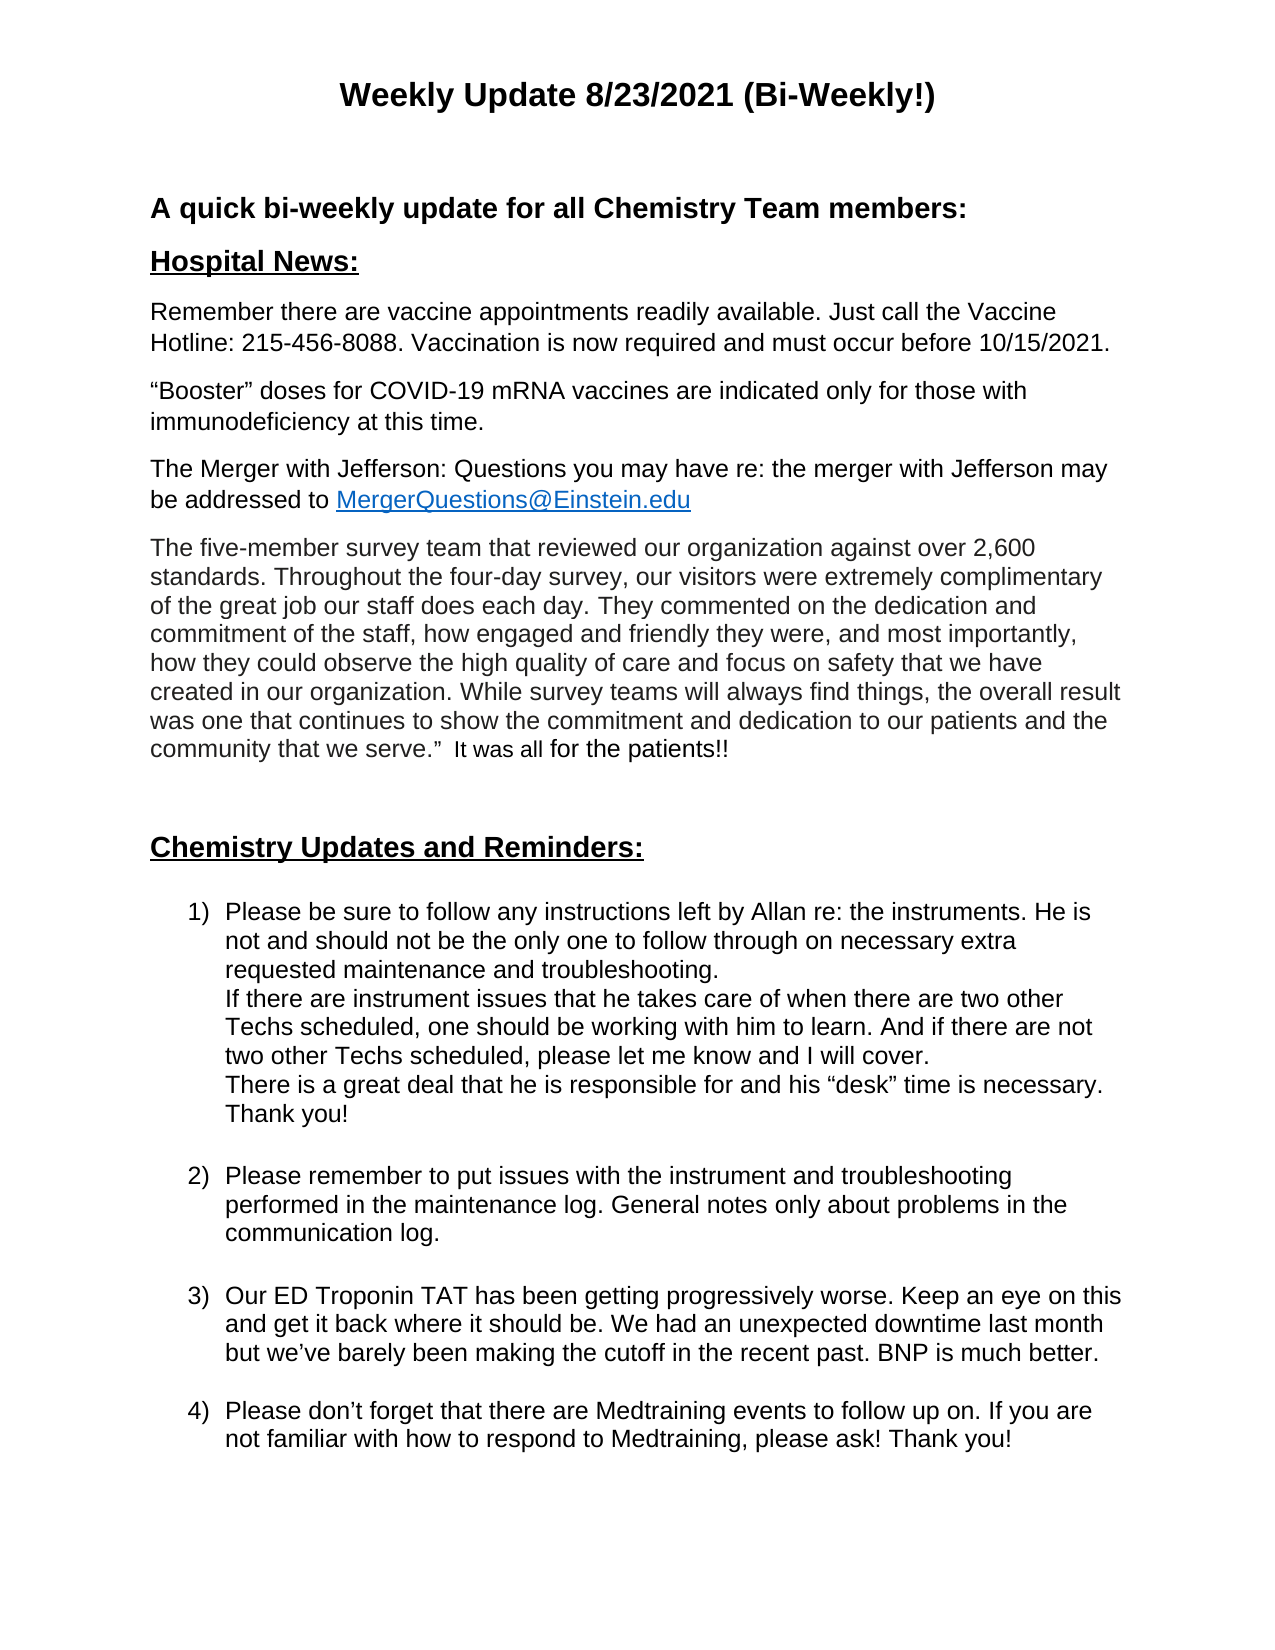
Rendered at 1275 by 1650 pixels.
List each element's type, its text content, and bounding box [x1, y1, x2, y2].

text The five-member survey team that reviewed our organization against over 2,600 standards. Throughout the four-day survey, our visitors were extremely complimentary of the great job our staff does each day. They commented on the dedication and commitment of the staff, how engaged and friendly they were, and most importantly, how they could observe the high quality of care and focus on safety that we have created in our organization. While survey teams will always find things, the overall result was one that continues to show the commitment and dedication to our patients and the community that we serve.” It was all for the patients!! [433, 533, 1125, 763]
list Please don’t forget that there are Medtraining events to follow up on. If you are not familiar with how to respond to Medtraining, please ask! Thank you! [187, 1396, 1125, 1453]
text Weekly Update 8/23/2021 (Bi-Weekly!) [150, 75, 1125, 113]
list Please be sure to follow any instructions left by Allan re: the instruments. He is [187, 897, 1125, 926]
text There is a great deal that he is responsible for and his “desk” time is necessary. Thank you! [225, 1070, 1125, 1127]
text Hospital News: [150, 244, 1125, 278]
text Chemistry Updates and Reminders: [150, 830, 1125, 864]
list Please remember to put issues with the instrument and troubleshooting performed in the maintenance log. General notes only about problems in the communication log. [187, 1161, 1125, 1247]
text Remember there are vaccine appointments readily available. Just call the Vaccine Hotline: 215-456-8088. Vaccination is now required and must occur before 10/15/2021. [150, 297, 1125, 357]
text not and should not be the only one to follow through on necessary extra requested maintenance and troubleshooting. [225, 926, 1125, 983]
text A quick bi-weekly update for all Chemistry Team members: [150, 191, 1125, 225]
text “Booster” doses for COVID-19 mRNA vaccines are indicated only for those with immunodeficiency at this time. [150, 376, 1125, 435]
text The Merger with Jefferson: Questions you may have re: the merger with Jefferson may be addressed to MergerQuestions@Einstein.edu [150, 454, 1125, 514]
list Our ED Troponin TAT has been getting progressively worse. Keep an eye on this and get it back where it should be. We had an unexpected downtime last month but we’ve barely been making the cutoff in the recent past. BNP is much better. [187, 1281, 1125, 1367]
text If there are instrument issues that he takes care of when there are two other Techs scheduled, one should be working with him to learn. And if there are not two other Techs scheduled, please let me know and I will cover. [225, 983, 1125, 1070]
